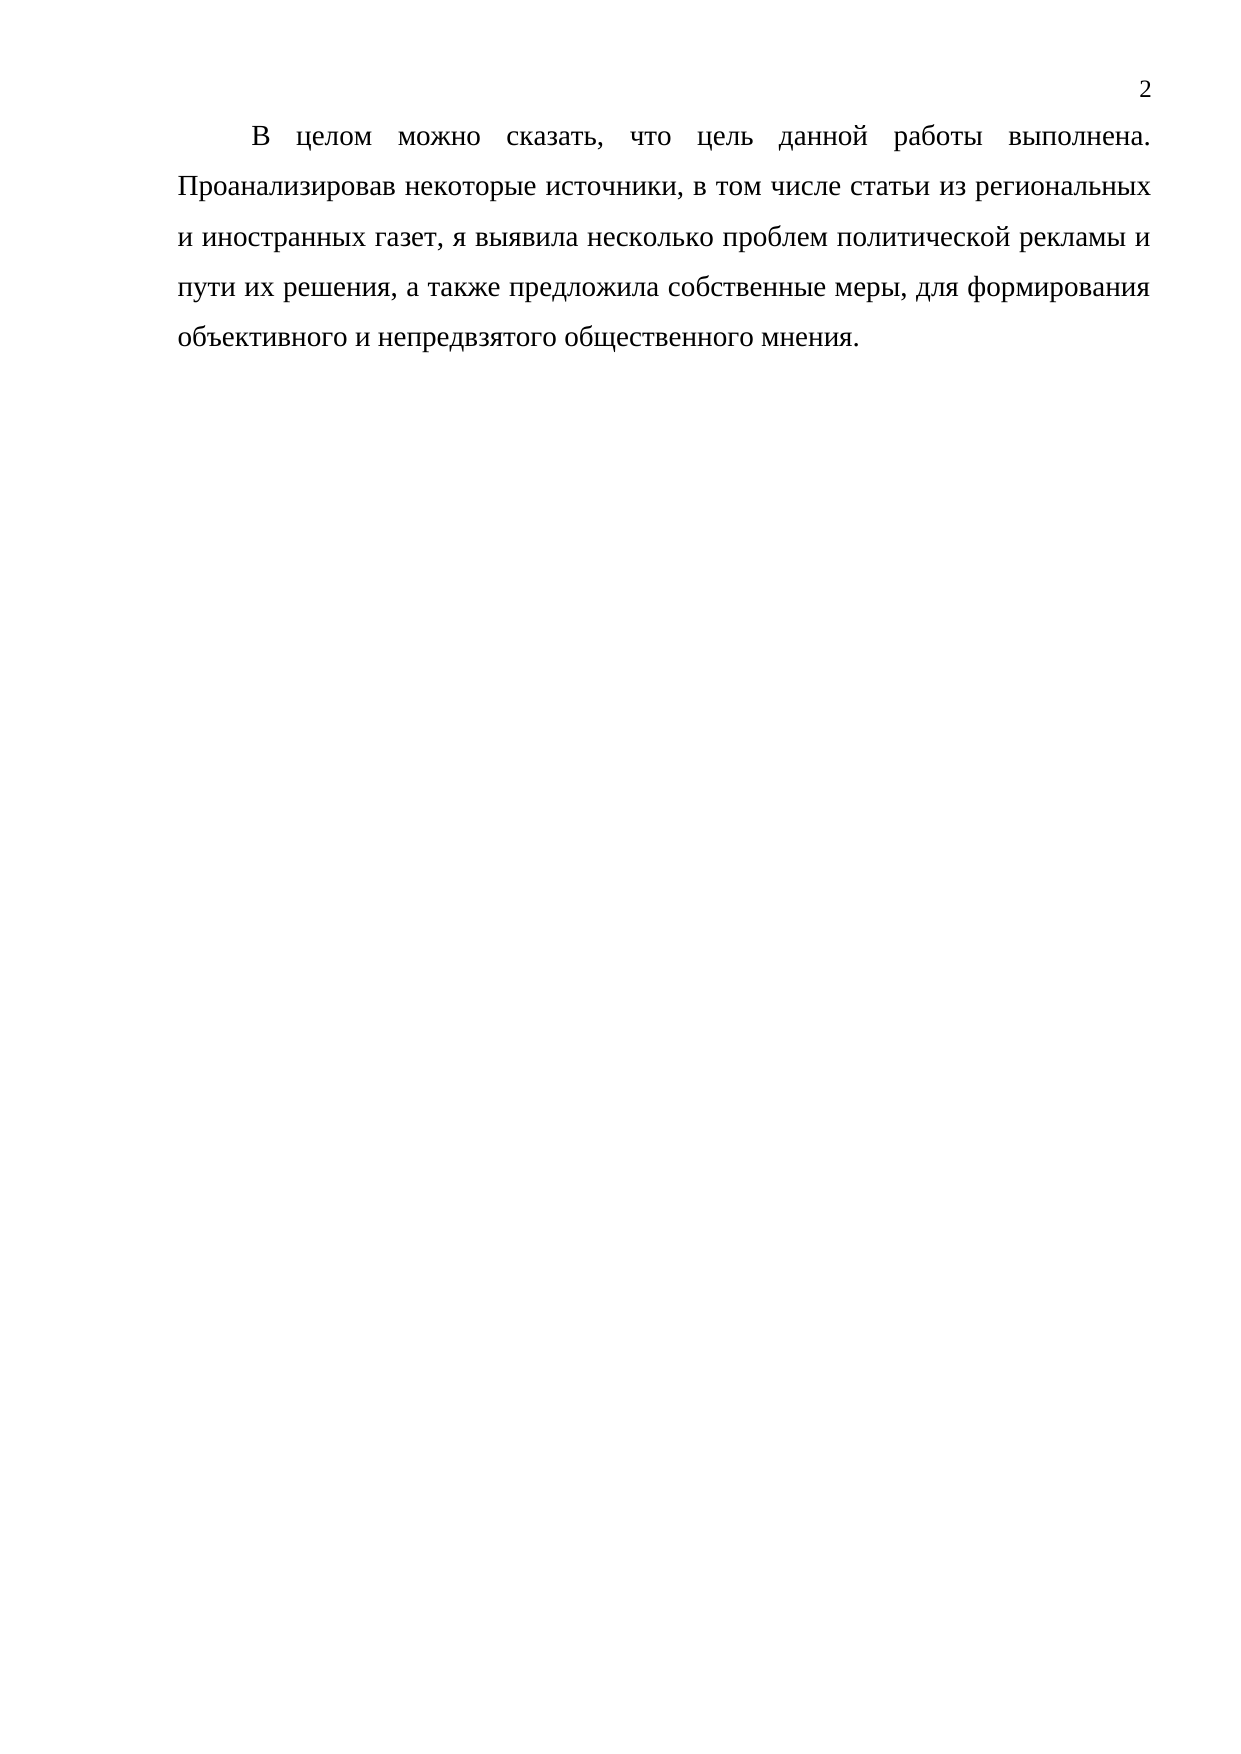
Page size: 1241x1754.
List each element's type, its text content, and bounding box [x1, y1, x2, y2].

text В целом можно сказать, что цель данной работы выполнена. Проанализировав некоторые источники, в том числе статьи из региональных и иностранных газет, я выявила несколько проблем политической рекламы и пути их решения, а также предложила собственные меры, для формирования объективного и непредвзятого общественного мнения. [177, 118, 1152, 353]
